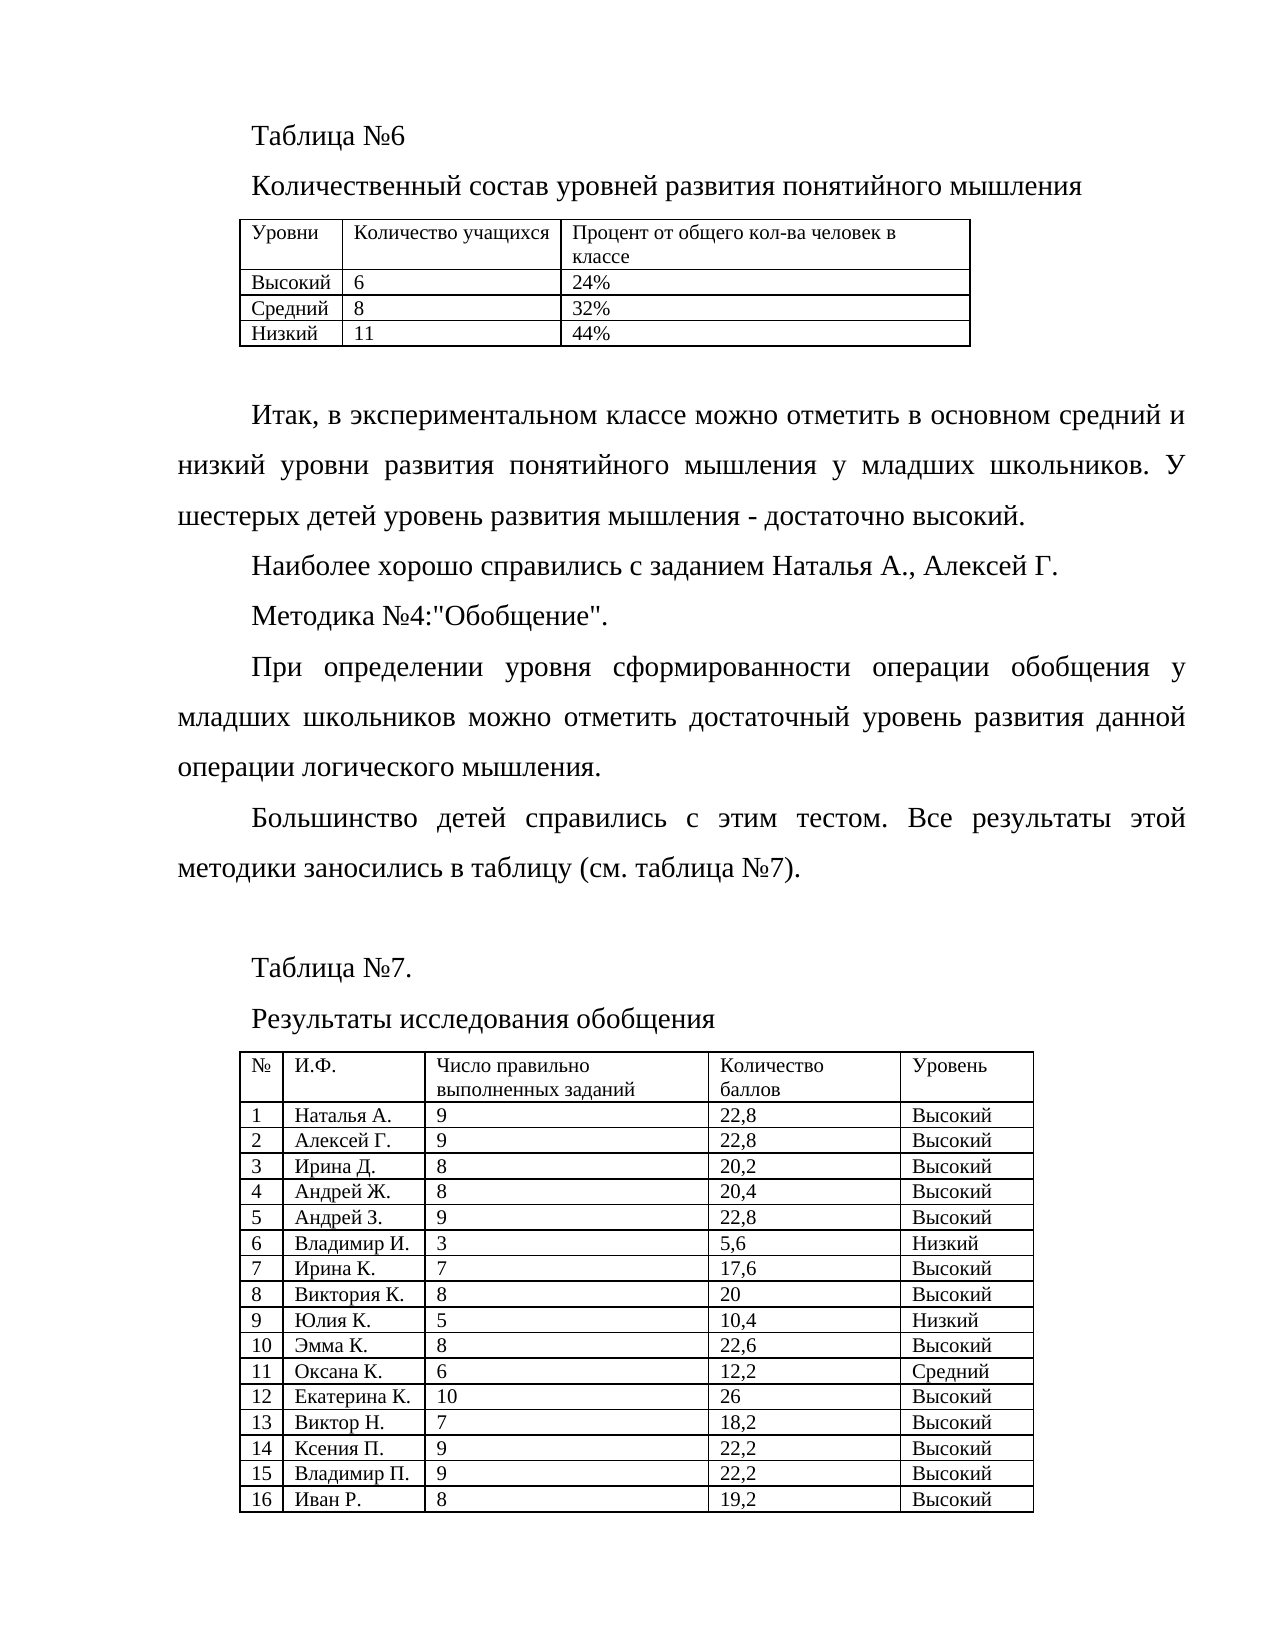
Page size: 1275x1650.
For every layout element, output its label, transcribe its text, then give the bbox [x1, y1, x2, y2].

table_cell 8 [426, 1154, 708, 1178]
table_cell 20 [709, 1282, 900, 1306]
table_cell Ирина К. [284, 1256, 424, 1280]
table_cell 8 [343, 296, 560, 320]
table_cell Высокий [901, 1103, 1033, 1127]
table_cell 14 [241, 1436, 282, 1460]
table_header Уровни [241, 220, 342, 268]
table_cell Владимир И. [284, 1231, 424, 1255]
table_cell 15 [241, 1461, 282, 1485]
table_cell 9 [241, 1308, 282, 1332]
table_cell Низкий [241, 321, 342, 345]
table_cell 3 [241, 1154, 282, 1178]
table_cell Владимир П. [284, 1461, 424, 1485]
table_header Число правильно выполненных заданий [426, 1053, 708, 1101]
table_cell 13 [241, 1410, 282, 1434]
table_cell 9 [426, 1461, 708, 1485]
table_cell 19,2 [709, 1487, 900, 1511]
table_cell Юлия К. [284, 1308, 424, 1332]
table_header Процент от общего кол-ва человек в классе [562, 220, 969, 268]
table_header Количество учащихся [343, 220, 560, 268]
table_cell Высокий [901, 1154, 1033, 1178]
table_cell Высокий [901, 1180, 1033, 1203]
table_cell Виктория К. [284, 1282, 424, 1306]
table_cell 24% [562, 270, 969, 294]
table_cell 16 [241, 1487, 282, 1511]
table_cell 44% [562, 321, 969, 345]
table_cell Екатерина К. [284, 1385, 424, 1408]
table_cell 8 [426, 1180, 708, 1203]
table_cell 22,8 [709, 1205, 900, 1229]
text Таблица №6 [177, 118, 1186, 152]
table_cell 9 [426, 1103, 708, 1127]
table_cell 5,6 [709, 1231, 900, 1255]
table_cell Высокий [901, 1461, 1033, 1485]
table_cell Алексей Г. [284, 1128, 424, 1152]
table_cell Ирина Д. [284, 1154, 424, 1178]
table_cell 11 [343, 321, 560, 345]
text Методика №4:"Обобщение". [177, 598, 1186, 632]
table_cell 4 [241, 1180, 282, 1203]
table_cell 6 [343, 270, 560, 294]
table_cell 6 [426, 1359, 708, 1383]
table_cell Андрей З. [284, 1205, 424, 1229]
table_cell 5 [241, 1205, 282, 1229]
table_cell 22,8 [709, 1128, 900, 1152]
table_cell Виктор Н. [284, 1410, 424, 1434]
table_cell Высокий [901, 1282, 1033, 1306]
table_cell 9 [426, 1128, 708, 1152]
table_cell 7 [241, 1256, 282, 1280]
text Наиболее хорошо справились с заданием Наталья А., Алексей Г. [177, 548, 1186, 582]
table_cell Ксения П. [284, 1436, 424, 1460]
table_cell 2 [241, 1128, 282, 1152]
text Таблица №7. [177, 951, 1186, 984]
text При определении уровня сформированности операции обобщения у младших школьников можно отметить достаточный уровень развития данной операции логического мышления. [177, 649, 1186, 783]
table_cell Иван Р. [284, 1487, 424, 1511]
table_cell 8 [241, 1282, 282, 1306]
table_cell Средний [901, 1359, 1033, 1383]
table_cell 22,2 [709, 1436, 900, 1460]
table_cell 22,6 [709, 1333, 900, 1357]
table_cell 8 [426, 1333, 708, 1357]
table_cell Андрей Ж. [284, 1180, 424, 1203]
table_cell 22,8 [709, 1103, 900, 1127]
table_cell 10 [426, 1385, 708, 1408]
table_cell 8 [426, 1282, 708, 1306]
table_cell Низкий [901, 1308, 1033, 1332]
text Большинство детей справились с этим тестом. Все результаты этой методики заносились в таблицу (см. таблица №7). [177, 800, 1186, 883]
table_cell Низкий [901, 1231, 1033, 1255]
table_cell Высокий [901, 1333, 1033, 1357]
table_cell 10,4 [709, 1308, 900, 1332]
table_header И.Ф. [284, 1053, 424, 1101]
table_cell Высокий [241, 270, 342, 294]
text Результаты исследования обобщения [177, 1001, 1186, 1034]
table_header Количество баллов [709, 1053, 900, 1101]
table_cell Наталья А. [284, 1103, 424, 1127]
table_cell Высокий [901, 1436, 1033, 1460]
table_cell 10 [241, 1333, 282, 1357]
table_cell Высокий [901, 1385, 1033, 1408]
table_cell 22,2 [709, 1461, 900, 1485]
table_cell 11 [241, 1359, 282, 1383]
table_cell 8 [426, 1487, 708, 1511]
table_cell 12 [241, 1385, 282, 1408]
table_cell 26 [709, 1385, 900, 1408]
table_cell 3 [426, 1231, 708, 1255]
text Количественный состав уровней развития понятийного мышления [177, 168, 1186, 202]
table_cell 9 [426, 1205, 708, 1229]
table_cell 20,2 [709, 1154, 900, 1178]
table_cell Высокий [901, 1128, 1033, 1152]
table_cell 6 [241, 1231, 282, 1255]
table_cell 18,2 [709, 1410, 900, 1434]
table_cell 9 [426, 1436, 708, 1460]
table_cell 32% [562, 296, 969, 320]
table_cell 5 [426, 1308, 708, 1332]
table_cell Высокий [901, 1410, 1033, 1434]
table_cell 7 [426, 1410, 708, 1434]
table_cell Средний [241, 296, 342, 320]
table_cell Оксана К. [284, 1359, 424, 1383]
table_cell 12,2 [709, 1359, 900, 1383]
table_cell 1 [241, 1103, 282, 1127]
table_cell Эмма К. [284, 1333, 424, 1357]
table_cell 7 [426, 1256, 708, 1280]
table_cell Высокий [901, 1205, 1033, 1229]
table_cell 20,4 [709, 1180, 900, 1203]
text Итак, в экспериментальном классе можно отметить в основном средний и низкий уровни развития понятийного мышления у младших школьников. У шестерых детей уровень развития мышления - достаточно высокий. [177, 397, 1186, 531]
table_header Уровень [901, 1053, 1033, 1101]
table_cell Высокий [901, 1256, 1033, 1280]
table_header № [241, 1053, 282, 1101]
table_cell 17,6 [709, 1256, 900, 1280]
table_cell Высокий [901, 1487, 1033, 1511]
